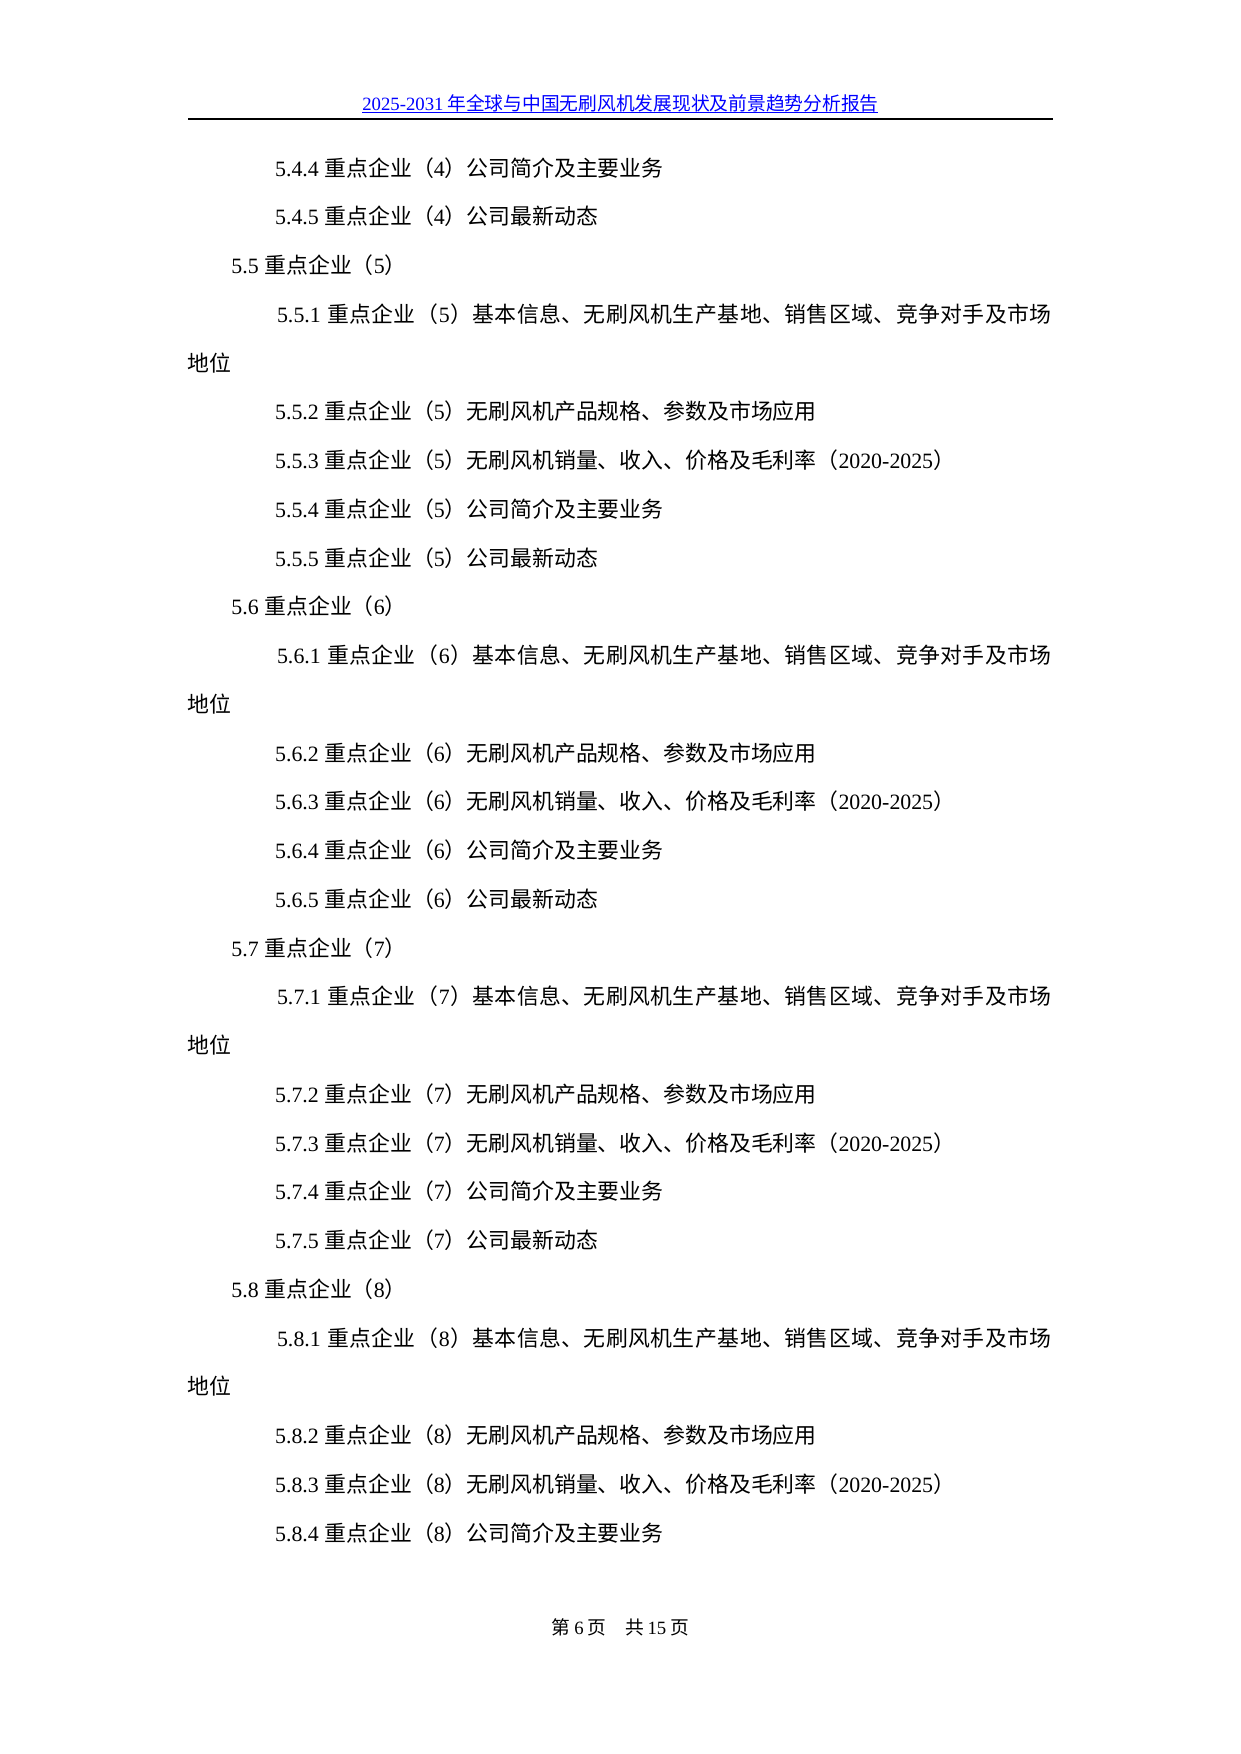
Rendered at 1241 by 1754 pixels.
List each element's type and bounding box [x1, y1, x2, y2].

text [187, 150, 1053, 1548]
